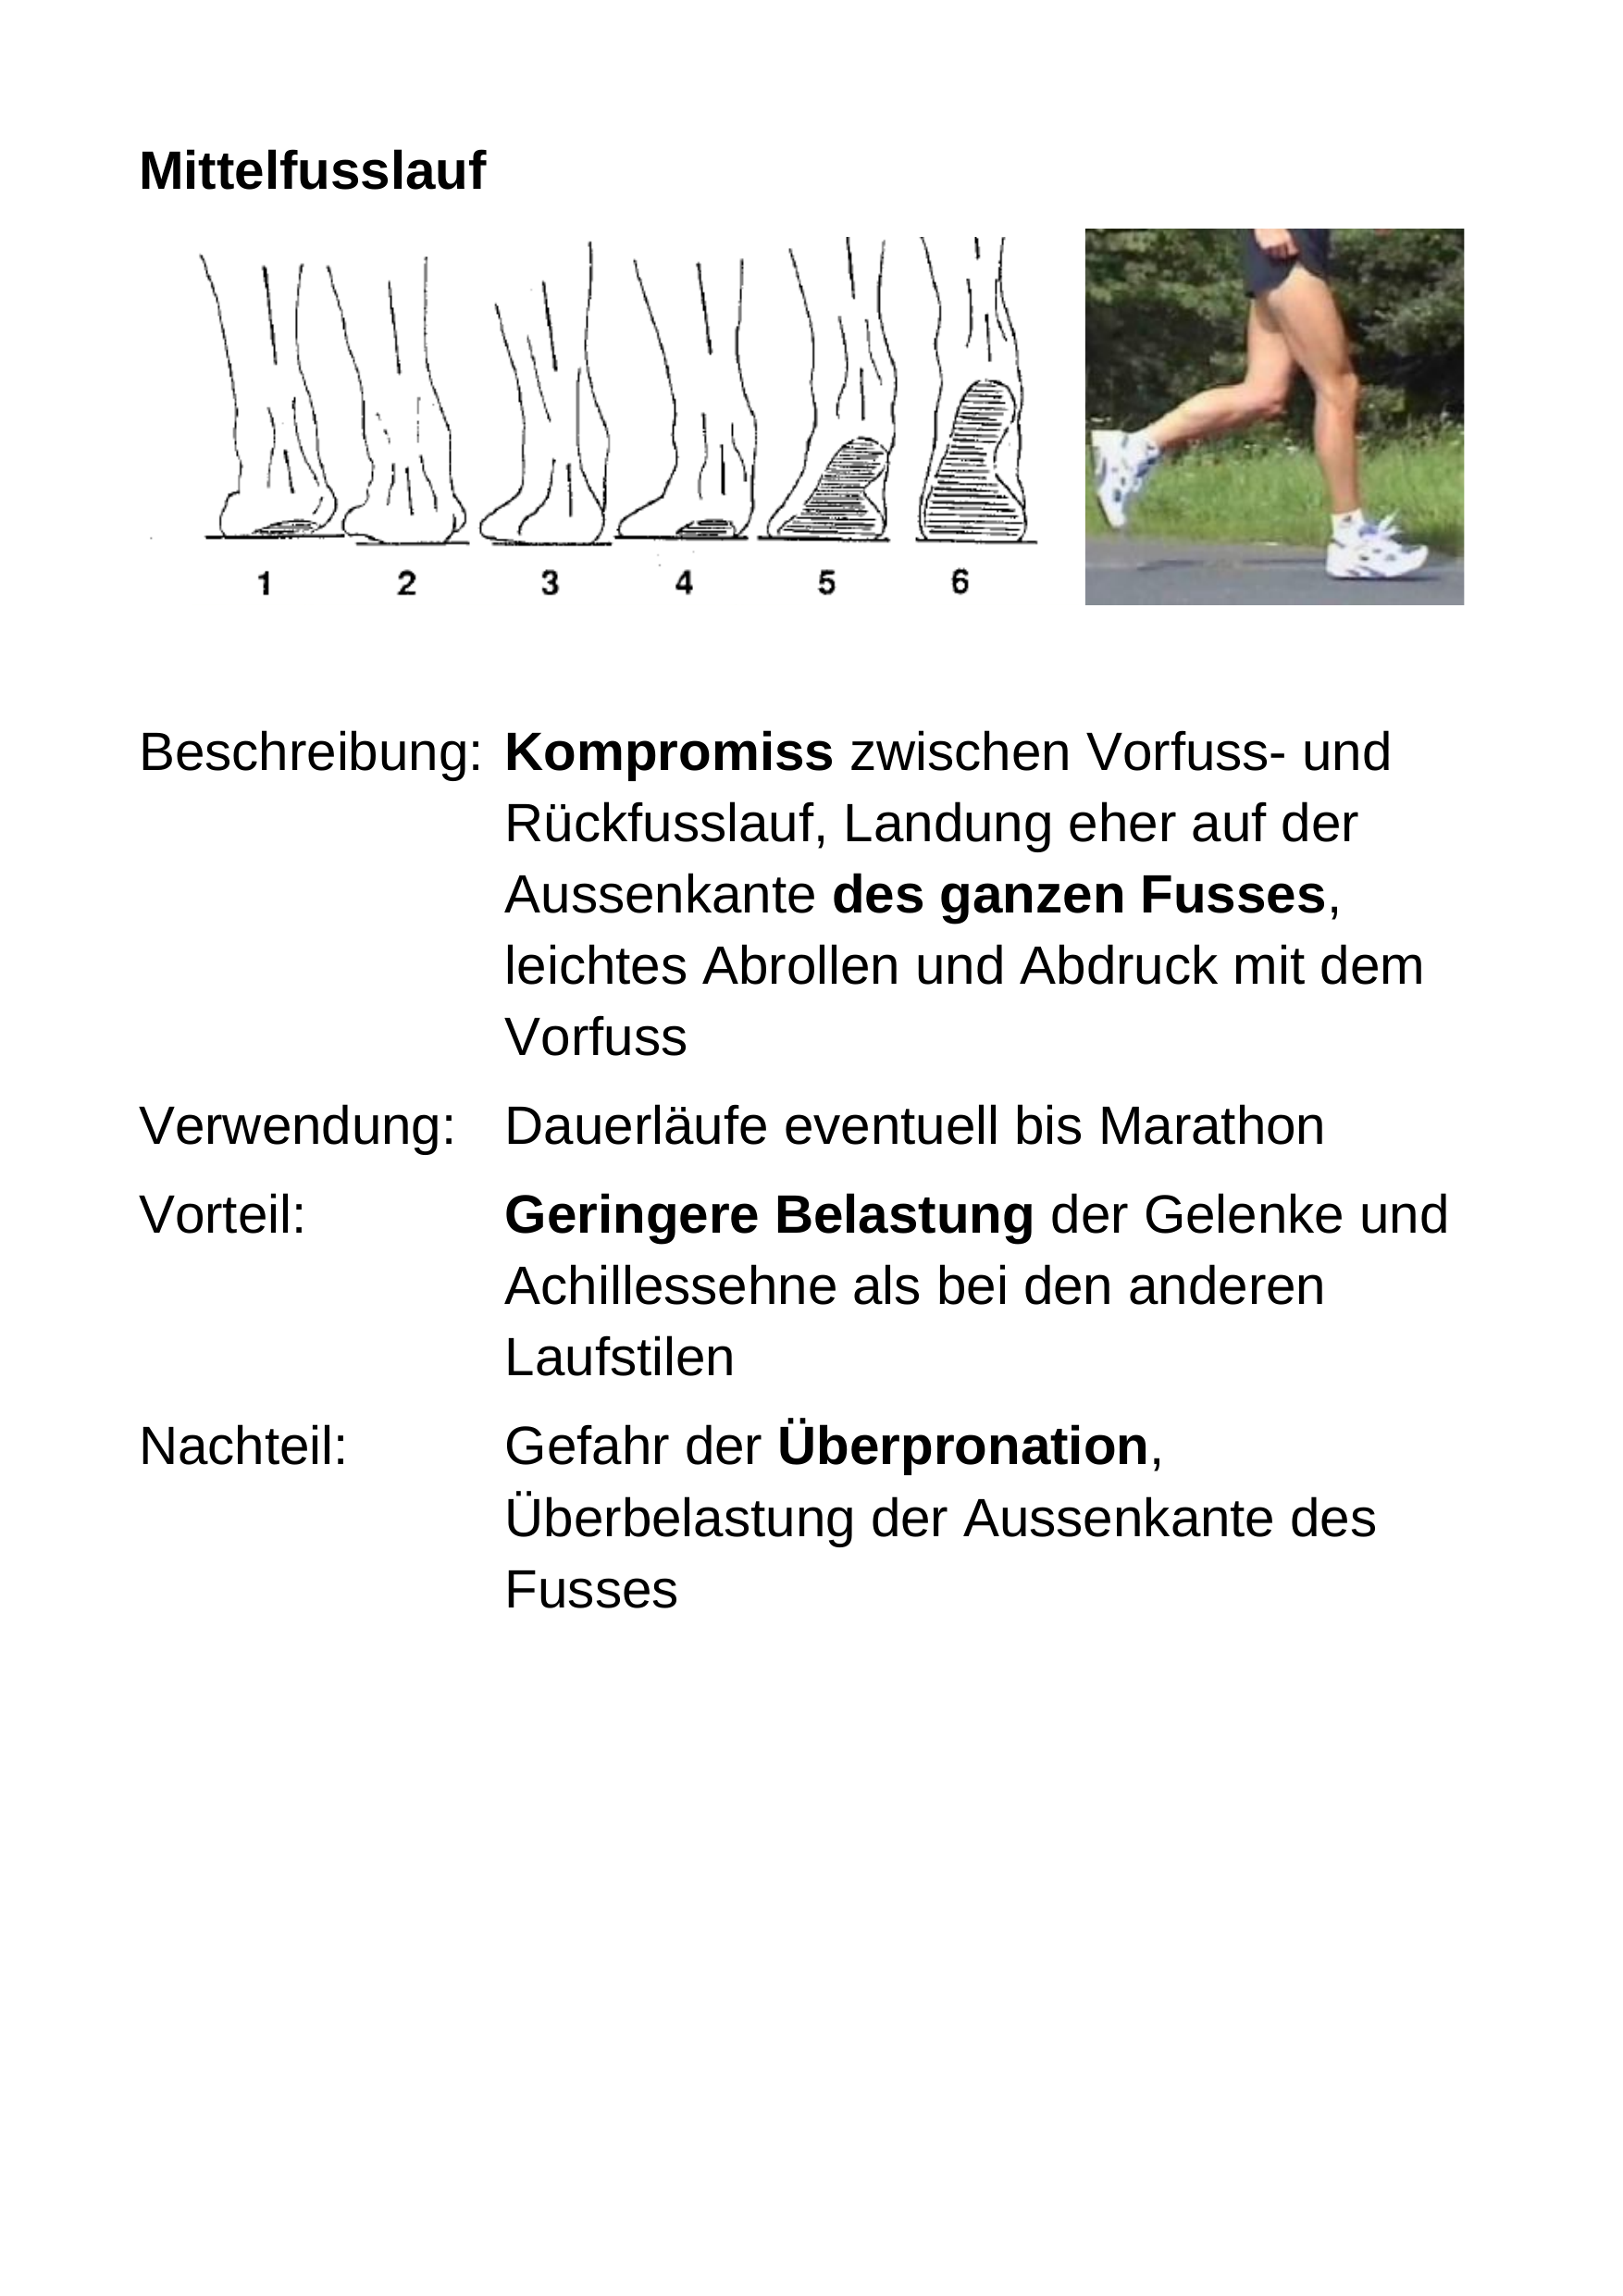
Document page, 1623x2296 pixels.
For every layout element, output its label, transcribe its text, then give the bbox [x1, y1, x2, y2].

table_header Beschreibung: [129, 720, 494, 1094]
table_cell Vorteil: [129, 1183, 494, 1414]
picture [1084, 229, 1465, 605]
table_cell Dauerläufe eventuell bis Marathon [494, 1094, 1528, 1183]
table_cell Nachteil: [129, 1414, 494, 1645]
table_cell Verwendung: [129, 1094, 494, 1183]
table_cell Gefahr der Überpronation, Überbelastung der Aussenkante des Fusses [494, 1414, 1528, 1645]
text Mittelfusslauf [139, 139, 1484, 201]
table_cell Geringere Belastung der Gelenke und Achillessehne als bei den anderen Laufstilen [494, 1183, 1528, 1414]
table_header Kompromiss zwischen Vorfuss- und Rückfusslauf, Landung eher auf der Aussenkante des ganzen Fusses, leichtes Abrollen und Abdruck mit dem Vorfuss [494, 720, 1528, 1094]
